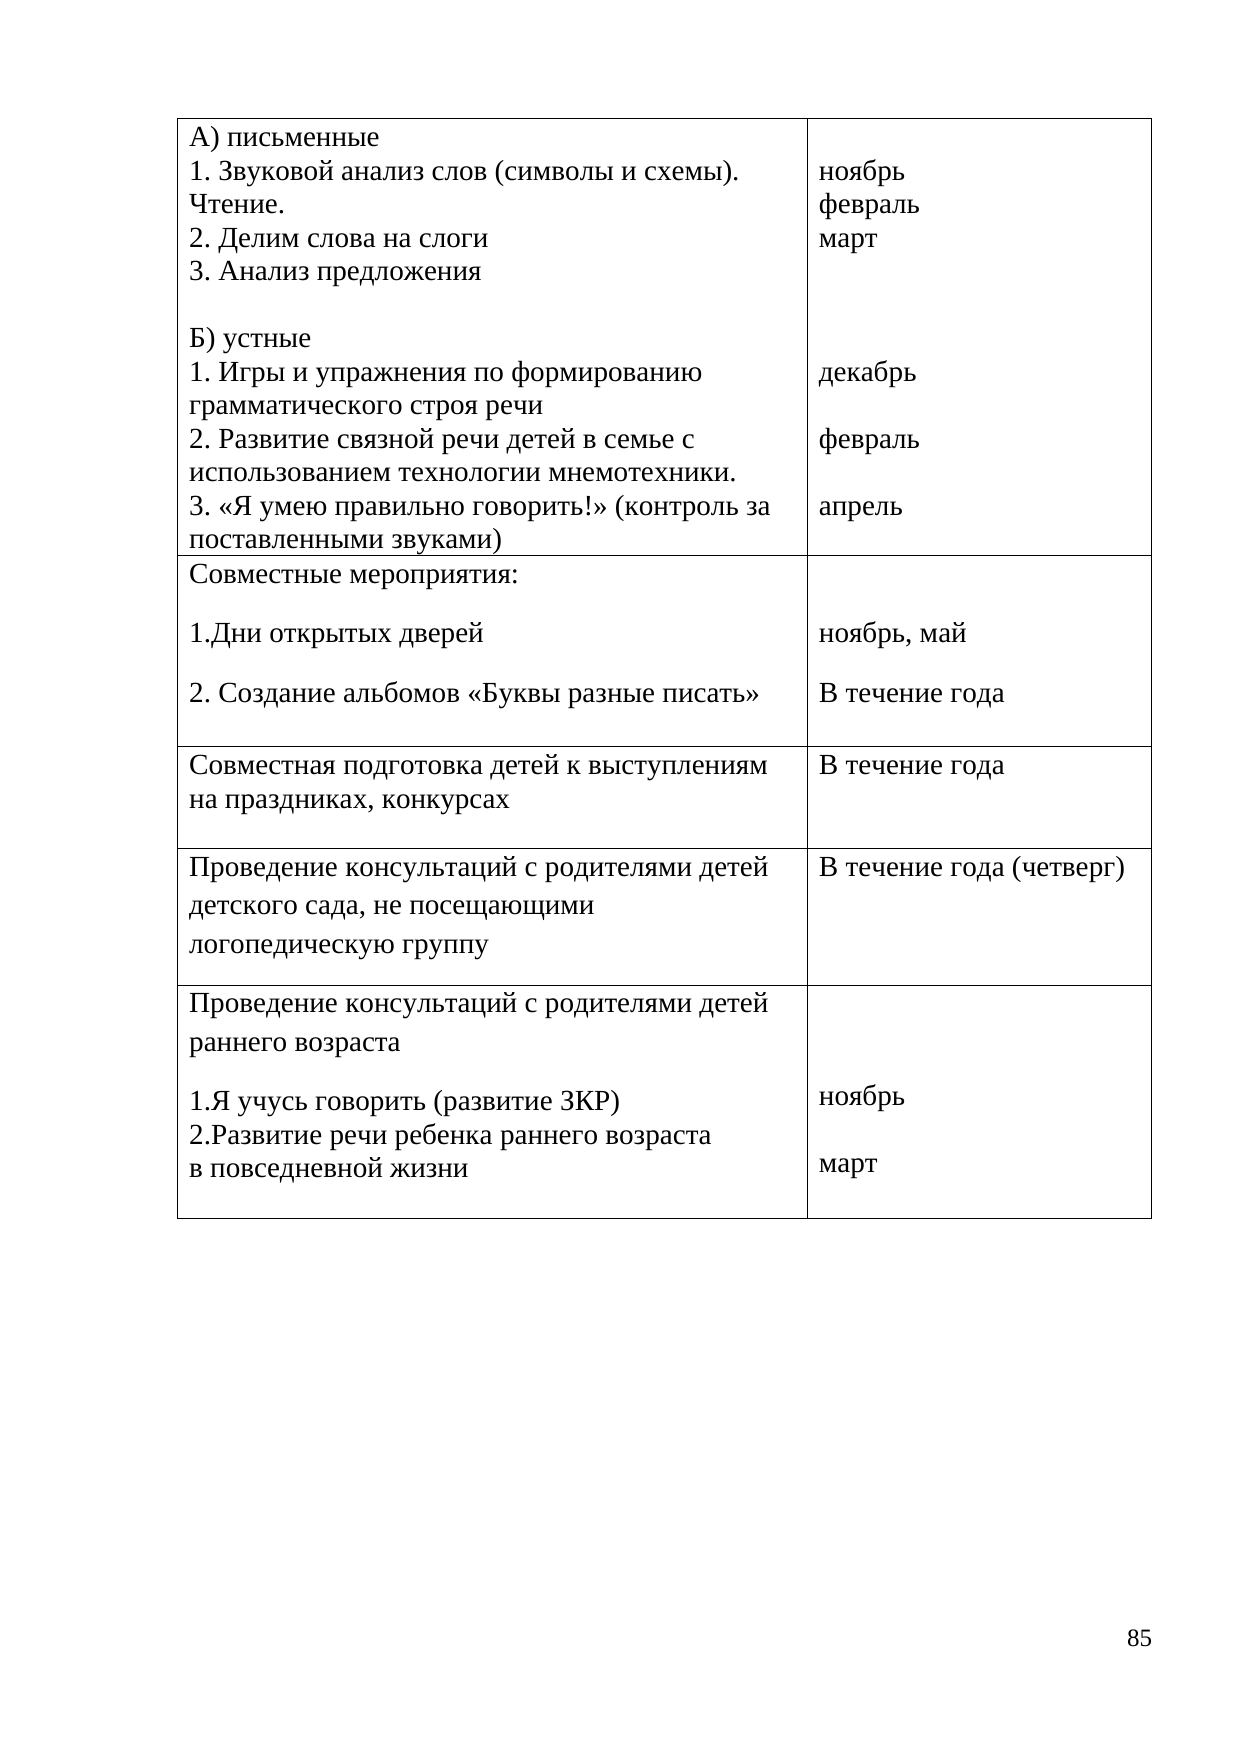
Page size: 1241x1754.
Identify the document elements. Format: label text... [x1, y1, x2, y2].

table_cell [808, 119, 1151, 555]
table_cell Совместные мероприятия: 1.Дни открытых дверей 2. Создание альбомов «Буквы разные писать» [178, 556, 807, 746]
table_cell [178, 119, 807, 555]
table_cell Проведение консультаций с родителями детей раннего возраста 1.Я учусь говорить (развитие ЗКР) 2.Развитие речи ребенка раннего возраста в повседневной жизни [178, 986, 807, 1218]
table_cell Проведение консультаций с родителями детей детского сада, не посещающими логопедическую группу [178, 849, 807, 984]
table_cell Совместная подготовка детей к выступлениям на праздниках, конкурсах [178, 747, 807, 848]
table_cell В течение года [808, 747, 1151, 848]
table_cell ноябрь, май В течение года [808, 556, 1151, 746]
table_cell В течение года (четверг) [808, 849, 1151, 984]
table_cell ноябрь март [808, 986, 1151, 1218]
